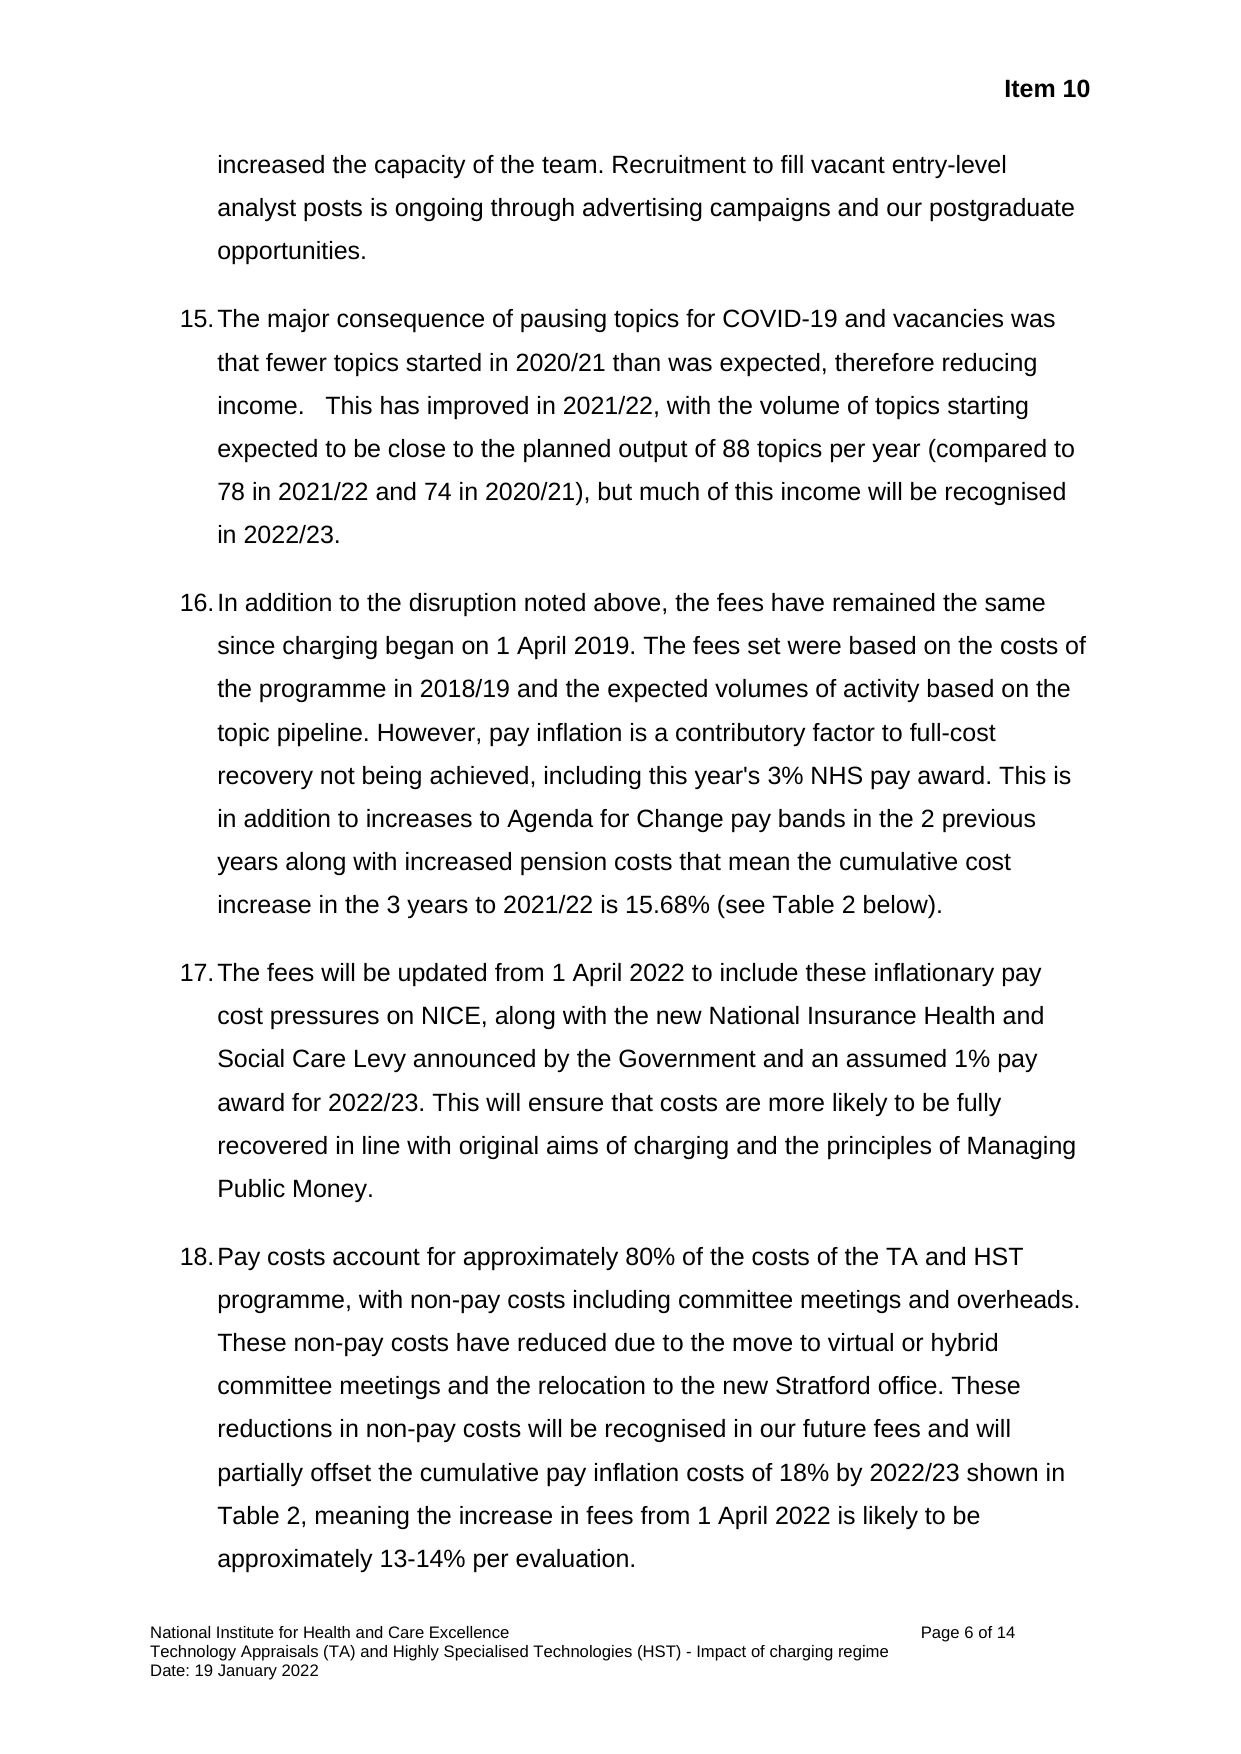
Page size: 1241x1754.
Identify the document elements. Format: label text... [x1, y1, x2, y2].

text The major consequence of pausing topics for COVID-19 and vacancies was that fewer topics started in 2020/21 than was expected, therefore reducing income. This has improved in 2021/22, with the volume of topics starting expected to be close to the planned output of 88 topics per year (compared to 78 in 2021/22 and 74 in 2020/21), but much of this income will be recognised in 2022/23. [179, 304, 1090, 549]
text Pay costs account for approximately 80% of the costs of the TA and HST programme, with non-pay costs including committee meetings and overheads. These non-pay costs have reduced due to the move to virtual or hybrid committee meetings and the relocation to the new Stratford office. These reductions in non-pay costs will be recognised in our future fees and will partially offset the cumulative pay inflation costs of 18% by 2022/23 shown in Table 2, meaning the increase in fees from 1 April 2022 is likely to be approximately 13-14% per evaluation. [179, 1242, 1090, 1572]
text In addition to the disruption noted above, the fees have remained the same since charging began on 1 April 2019. The fees set were based on the costs of the programme in 2018/19 and the expected volumes of activity based on the topic pipeline. However, pay inflation is a contributory factor to full-cost recovery not being achieved, including this year's 3% NHS pay award. This is in addition to increases to Agenda for Change pay bands in the 2 previous years along with increased pension costs that mean the cumulative cost increase in the 3 years to 2021/22 is 15.68% (see Table 2 below). [179, 588, 1090, 919]
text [179, 150, 1090, 265]
text The fees will be updated from 1 April 2022 to include these inflationary pay cost pressures on NICE, along with the new National Insurance Health and Social Care Levy announced by the Government and an assumed 1% pay award for 2022/23. This will ensure that costs are more likely to be fully recovered in line with original aims of charging and the principles of Managing Public Money. [179, 958, 1090, 1202]
